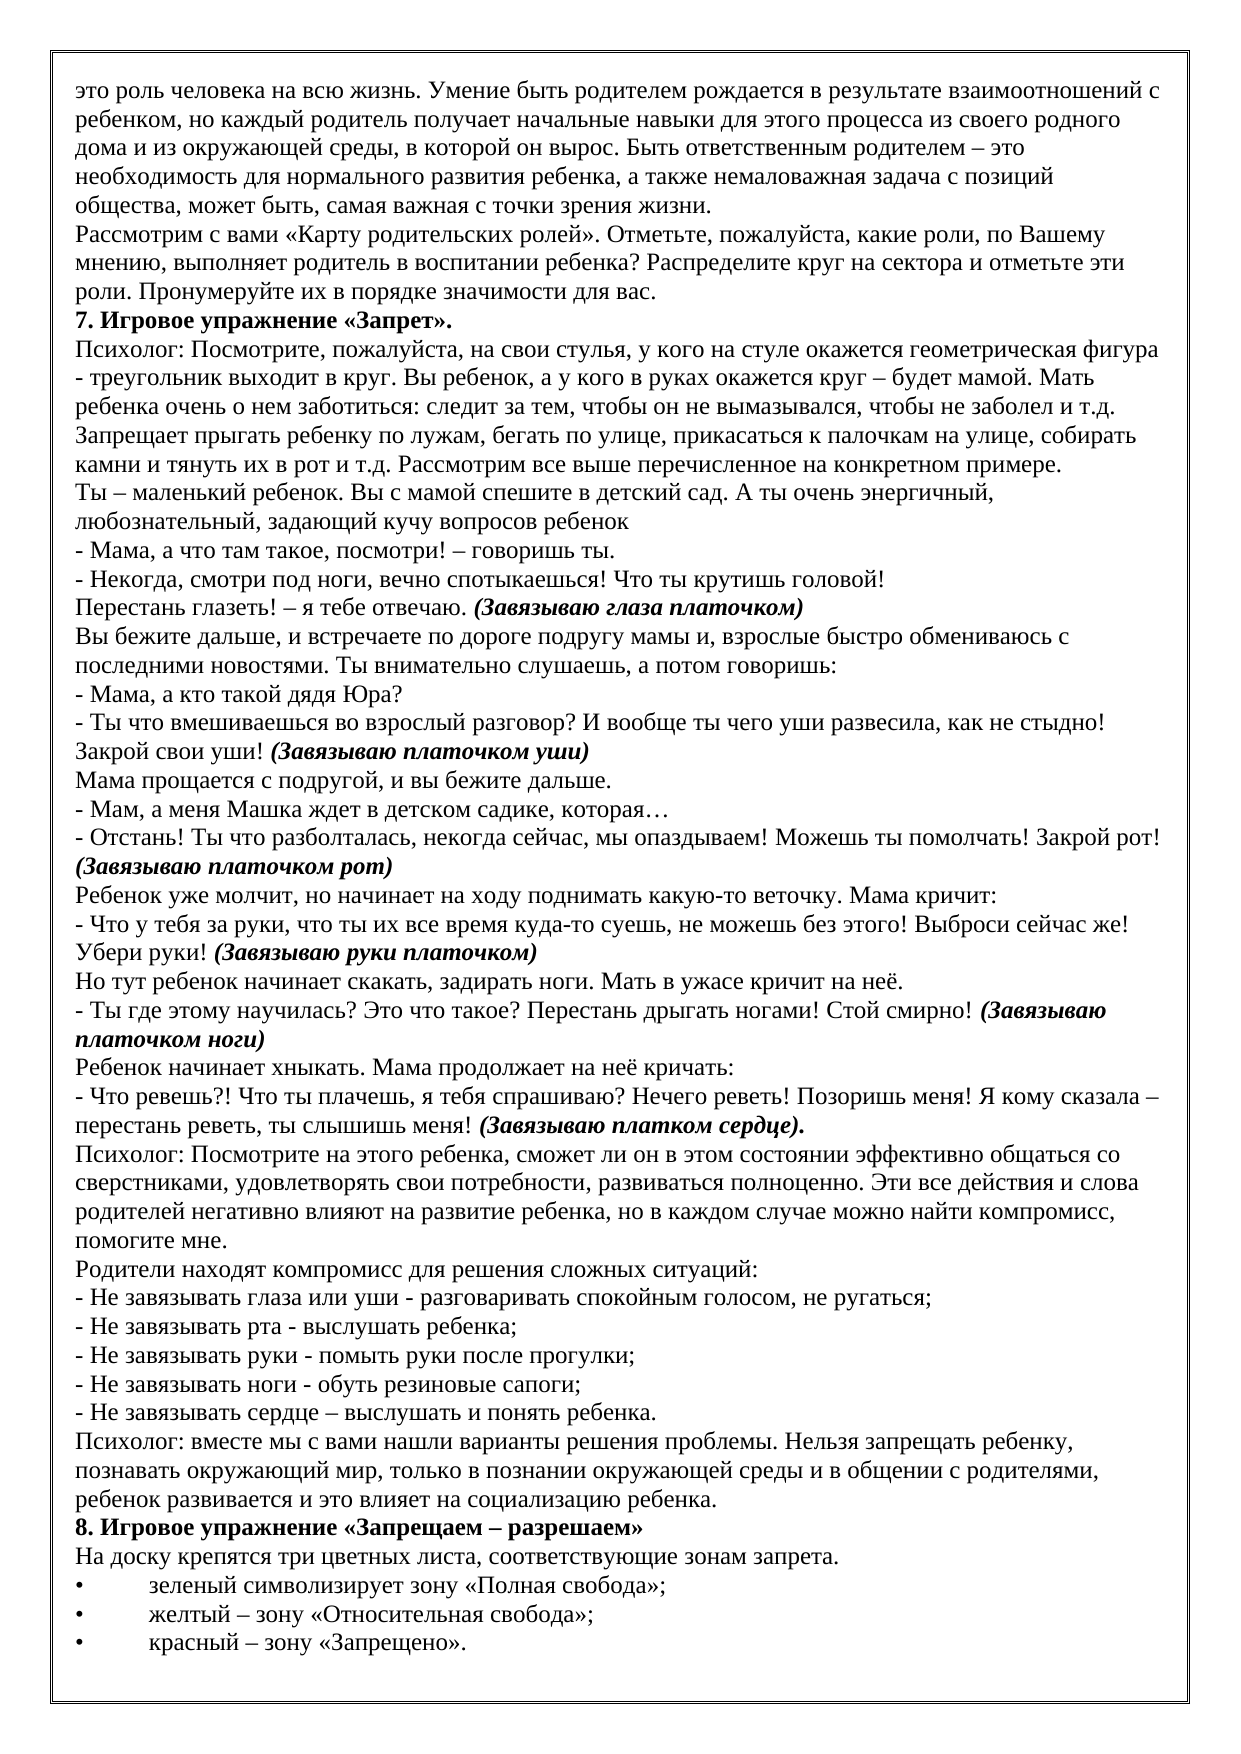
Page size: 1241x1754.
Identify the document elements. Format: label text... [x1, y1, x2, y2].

text Ты – маленький ребенок. Вы с мамой спешите в детский сад. А ты очень энергичный, любознательный, задающий кучу вопросов ребенок [75, 477, 1165, 535]
text - Не завязывать рта - выслушать ребенка; [75, 1311, 1165, 1340]
text - Не завязывать глаза или уши - разговаривать спокойным голосом, не ругаться; [75, 1282, 1165, 1311]
text - Мам, а меня Машка ждет в детском садике, которая… [75, 794, 1165, 822]
text Ребенок начинает хныкать. Мама продолжает на неё кричать: [75, 1052, 1165, 1081]
text - Не завязывать ноги - обуть резиновые сапоги; [75, 1369, 1165, 1397]
text - Некогда, смотри под ноги, вечно спотыкаешься! Что ты крутишь головой! [75, 564, 1165, 592]
text - Не завязывать сердце – выслушать и понять ребенка. [75, 1397, 1165, 1426]
text - Отстань! Ты что разболталась, некогда сейчас, мы опаздываем! Можешь ты помолчать! Закрой рот! (Завязываю платочком рот) [75, 822, 1165, 880]
text - Ты что вмешиваешься во взрослый разговор? И вообще ты чего уши развесила, как не стыдно! Закрой свои уши! (Завязываю платочком уши) [75, 707, 1165, 765]
text • желтый – зону «Относительная свобода»; [75, 1599, 1165, 1627]
text • зеленый символизирует зону «Полная свобода»; [75, 1570, 1165, 1599]
text - Что ревешь?! Что ты плачешь, я тебя спрашиваю? Нечего реветь! Позоришь меня! Я кому сказала – перестань реветь, ты слышишь меня! (Завязываю платком сердце). [75, 1081, 1165, 1139]
text 8. Игровое упражнение «Запрещаем – разрешаем» [75, 1512, 1165, 1541]
text Рассмотрим с вами «Карту родительских ролей». Отметьте, пожалуйста, какие роли, по Вашему мнению, выполняет родитель в воспитании ребенка? Распределите круг на сектора и отметьте эти роли. Пронумеруйте их в порядке значимости для вас. [75, 219, 1165, 305]
text • красный – зону «Запрещено». [75, 1627, 1165, 1656]
text Вы бежите дальше, и встречаете по дороге подругу мамы и, взрослые быстро обмениваюсь с последними новостями. Ты внимательно слушаешь, а потом говоришь: [75, 621, 1165, 679]
text 7. Игровое упражнение «Запрет». [75, 305, 1165, 334]
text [75, 75, 1165, 219]
text Но тут ребенок начинает скакать, задирать ноги. Мать в ужасе кричит на неё. [75, 966, 1165, 995]
text Психолог: вместе мы с вами нашли варианты решения проблемы. Нельзя запрещать ребенку, познавать окружающий мир, только в познании окружающей среды и в общении с родителями, ребенок развивается и это влияет на социализацию ребенка. [75, 1426, 1165, 1512]
text - Не завязывать руки - помыть руки после прогулки; [75, 1340, 1165, 1369]
text Родители находят компромисс для решения сложных ситуаций: [75, 1254, 1165, 1282]
text Перестань глазеть! – я тебе отвечаю. (Завязываю глаза платочком) [75, 592, 1165, 621]
text На доску крепятся три цветных листа, соответствующие зонам запрета. [75, 1541, 1165, 1570]
text Психолог: Посмотрите на этого ребенка, сможет ли он в этом состоянии эффективно общаться со сверстниками, удовлетворять свои потребности, развиваться полноценно. Эти все действия и слова родителей негативно влияют на развитие ребенка, но в каждом случае можно найти компромисс, помогите мне. [75, 1139, 1165, 1254]
text Ребенок уже молчит, но начинает на ходу поднимать какую-то веточку. Мама кричит: [75, 880, 1165, 909]
text - Мама, а что там такое, посмотри! – говоришь ты. [75, 535, 1165, 564]
text - Что у тебя за руки, что ты их все время куда-то суешь, не можешь без этого! Выброси сейчас же! Убери руки! (Завязываю руки платочком) [75, 909, 1165, 966]
text - Ты где этому научилась? Это что такое? Перестань дрыгать ногами! Стой смирно! (Завязываю платочком ноги) [75, 995, 1165, 1052]
text - Мама, а кто такой дядя Юра? [75, 679, 1165, 707]
text Психолог: Посмотрите, пожалуйста, на свои стулья, у кого на стуле окажется геометрическая фигура - треугольник выходит в круг. Вы ребенок, а у кого в руках окажется круг – будет мамой. Мать ребенка очень о нем заботиться: следит за тем, чтобы он не вымазывался, чтобы не заболел и т.д. Запрещает прыгать ребенку по лужам, бегать по улице, прикасаться к палочкам на улице, собирать камни и тянуть их в рот и т.д. Рассмотрим все выше перечисленное на конкретном примере. [75, 334, 1165, 477]
text Мама прощается с подругой, и вы бежите дальше. [75, 765, 1165, 794]
